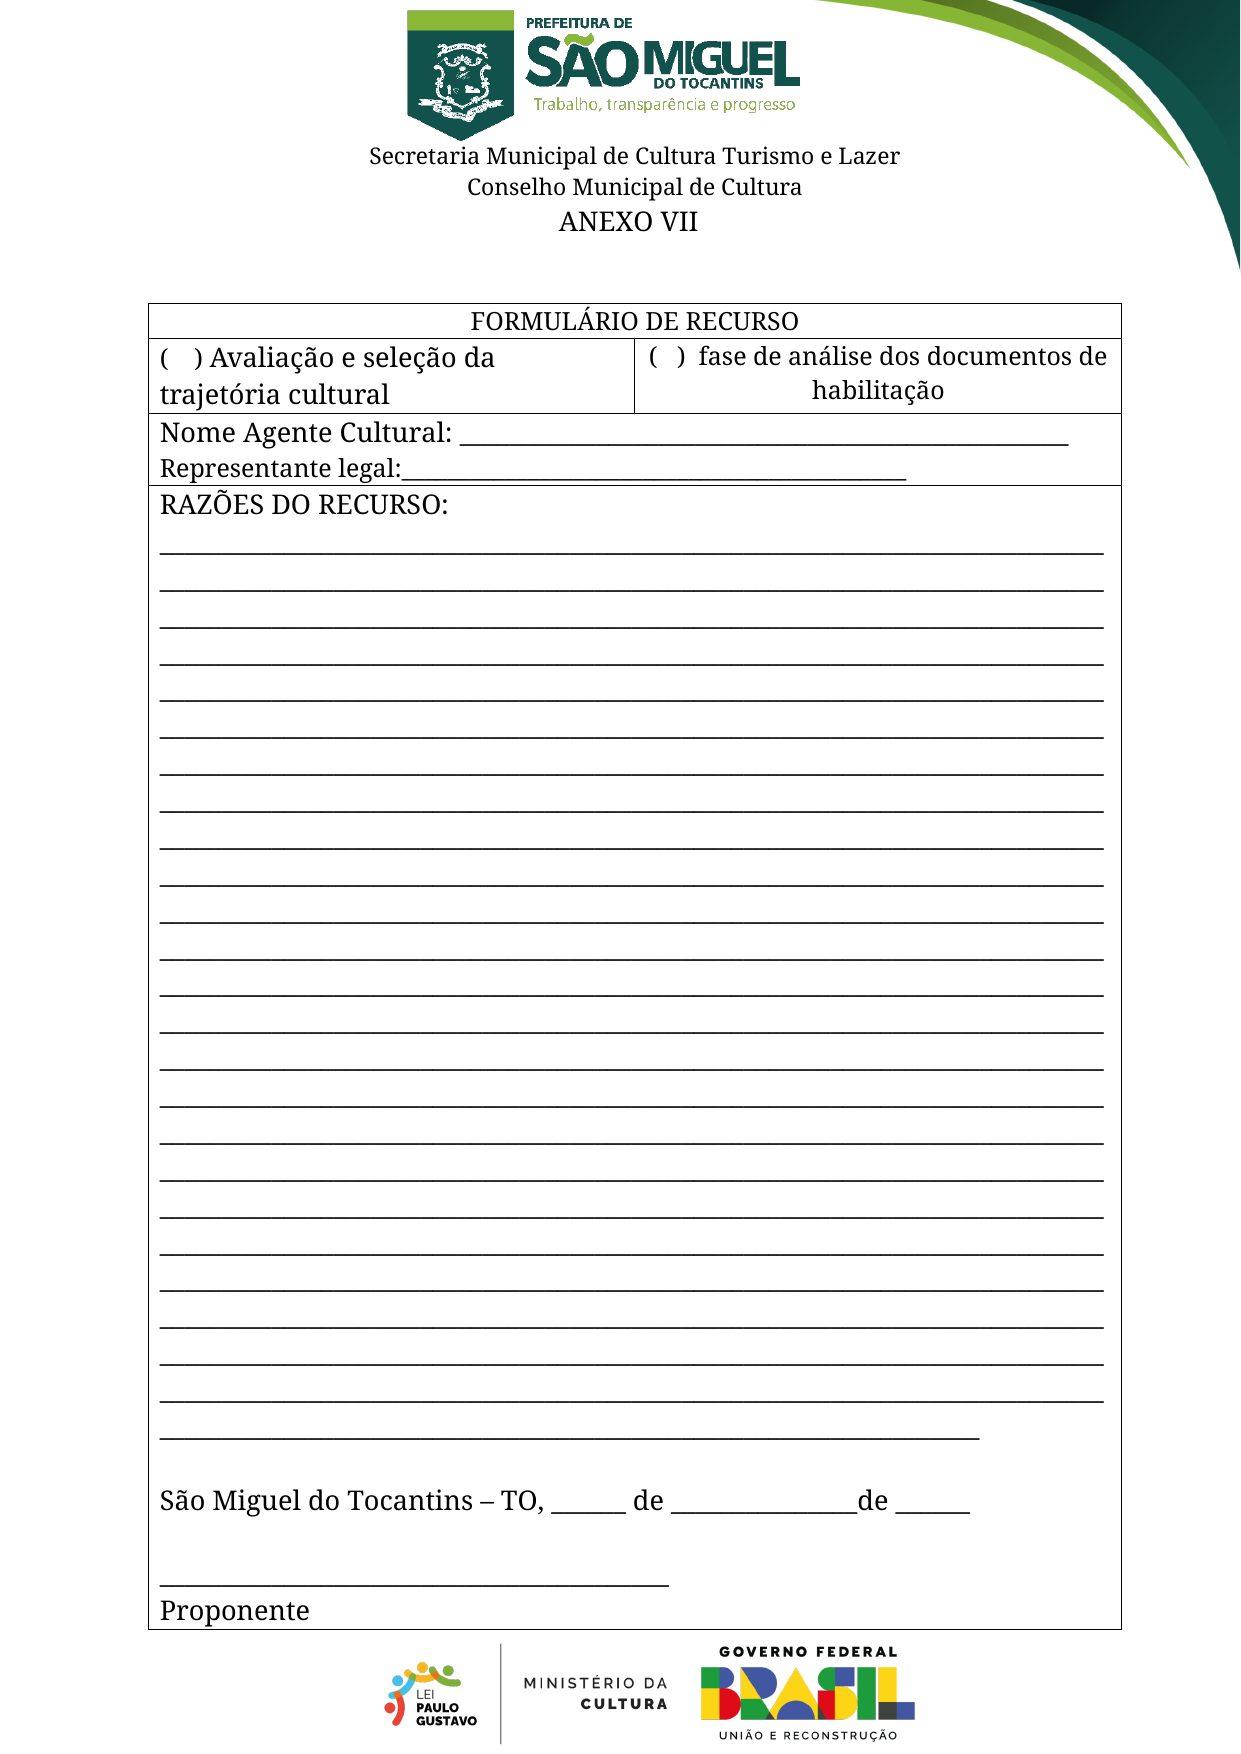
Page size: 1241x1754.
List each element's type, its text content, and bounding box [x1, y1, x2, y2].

table_header FORMULÁRIO DE RECURSO [149, 624, 1121, 658]
text ANEXO VII [148, 523, 1109, 560]
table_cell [149, 806, 1121, 1617]
table_cell ( ) Avaliação e seleção da trajetória cultural [149, 660, 634, 733]
table_cell ( ) fase de análise dos documentos de habilitação [635, 660, 1121, 733]
picture [377, 1634, 917, 1748]
picture [386, 0, 1241, 284]
text Nome [160, 375, 1109, 412]
text Assinatura do Agente Cultural Proponente [160, 424, 1109, 461]
text Junte documentos que comprovem que você executou o projeto, tais como listas de presença, relatório fotográfico, vídeos, depoimentos, entre outros. [160, 202, 1109, 313]
table_cell Nome Agente Cultural: _________________________________________________ Representante legal:____________________________________________ [149, 734, 1121, 805]
